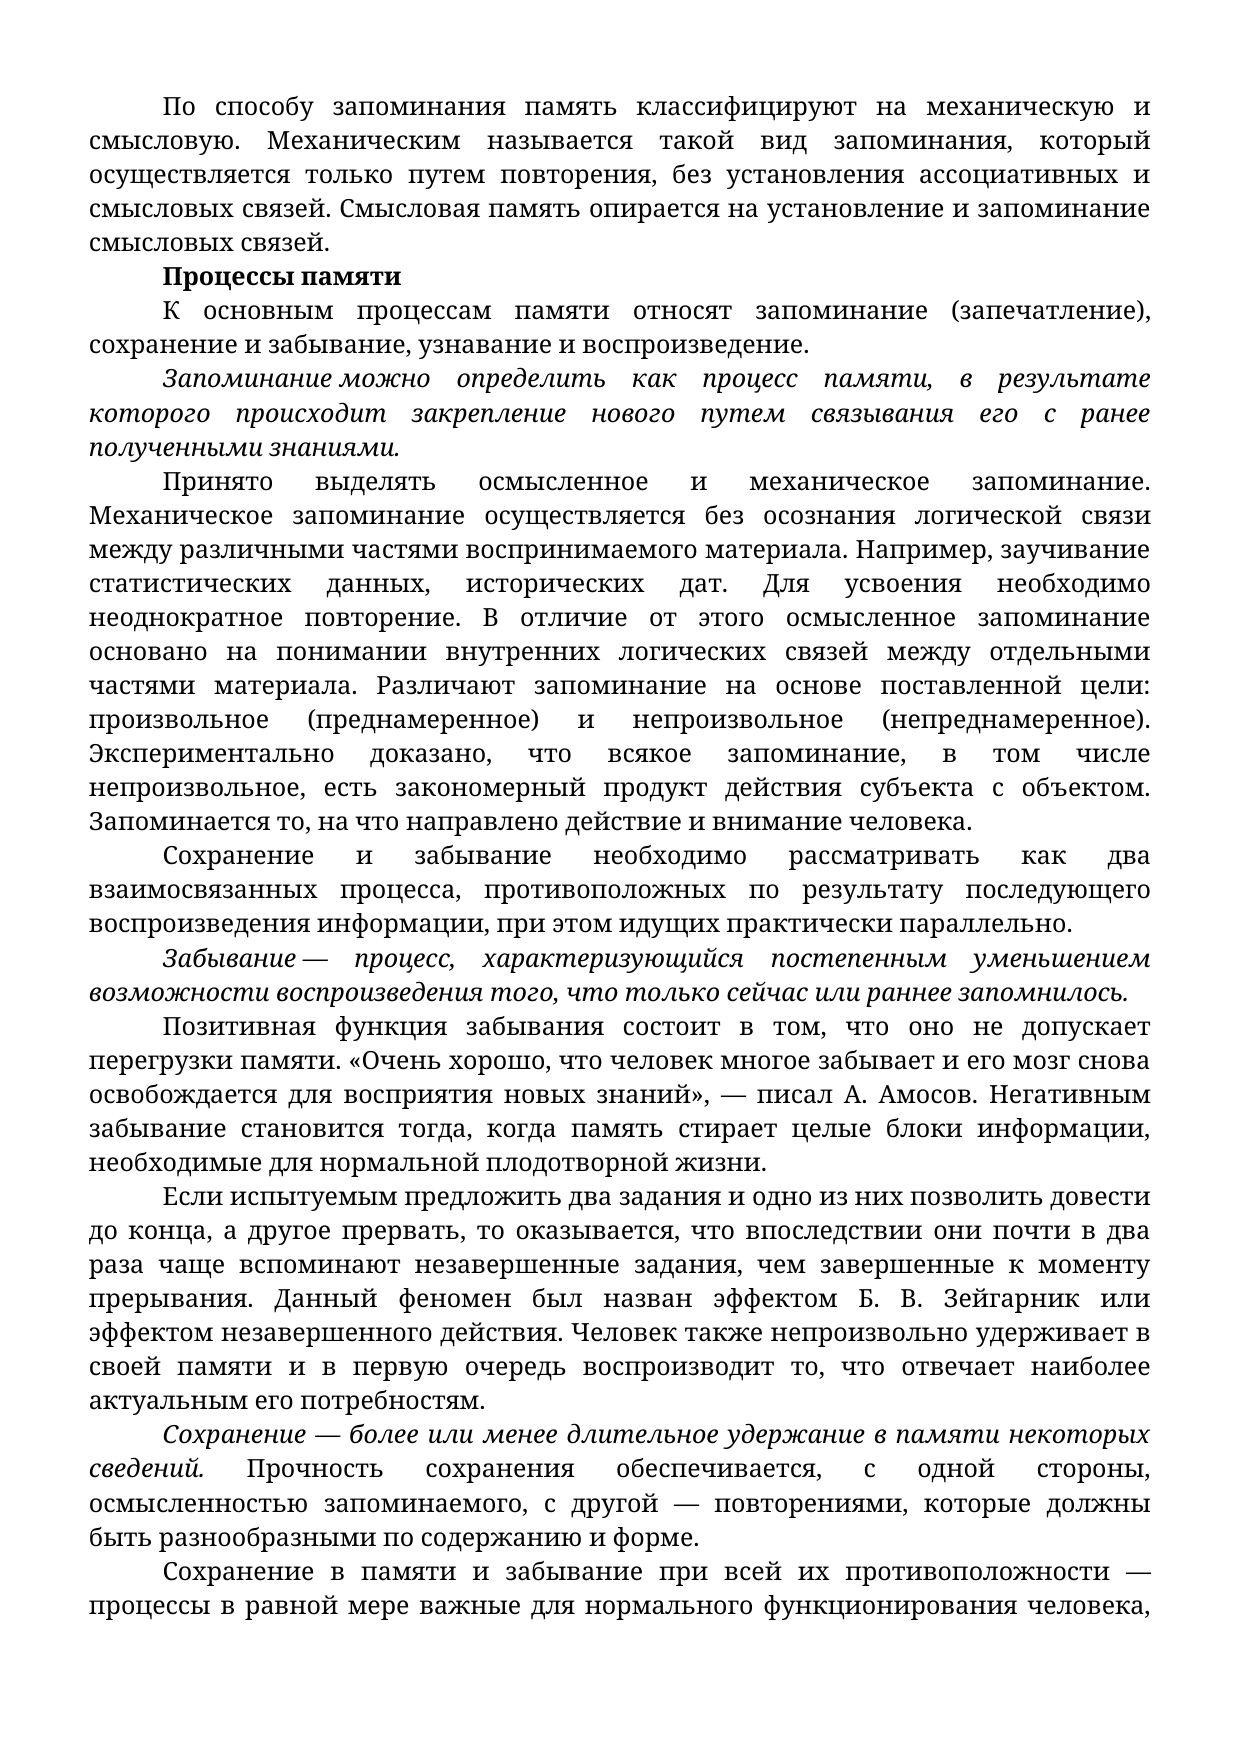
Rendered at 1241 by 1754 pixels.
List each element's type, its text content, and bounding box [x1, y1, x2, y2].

subtitle Процессы памяти [89, 259, 1152, 293]
text Сохранение и забывание необходимо рассматривать как два взаимосвязанных процесса, противоположных по результату последующего воспроизведения информации, при этом идущих практически параллельно. [89, 838, 1152, 940]
text Позитивная функция забывания состоит в том, что оно не допускает перегрузки памяти. «Очень хорошо, что человек многое забывает и его мозг снова освобождается для восприятия новых знаний», — писал А. Амосов. Негативным забывание становится тогда, когда память стирает целые блоки информации, необходимые для нормальной плодотворной жизни. [89, 1008, 1152, 1179]
text Сохранение — более или менее длительное удержание в памяти некоторых сведений. Прочность сохранения обеспечивается, с одной стороны, осмысленностью запоминаемого, с другой — повторениями, которые должны быть разнообразными по содержанию и форме. [89, 1417, 1152, 1553]
text Забывание — процесс, характеризующийся постепенным уменьшением возможности воспроизведения того, что только сейчас или раннее запомнилось. [89, 940, 1152, 1008]
text Запоминание можно определить как процесс памяти, в результате которого происходит закрепление нового путем связывания его с ранее полученными знаниями. [89, 361, 1152, 463]
text Если испытуемым предложить два задания и одно из них позволить довести до конца, а другое прервать, то оказывается, что впоследствии они почти в два раза чаще вспоминают незавершенные задания, чем завершенные к моменту прерывания. Данный феномен был назван эффектом Б. В. Зейгарник или эффектом незавершенного действия. Человек также непроизвольно удерживает в своей памяти и в первую очередь воспроизводит то, что отвечает наиболее актуальным его потребностям. [89, 1179, 1152, 1417]
text Принято выделять осмысленное и механическое запоминание. Механическое запоминание осуществляется без осознания логической связи между различными частями воспринимаемого материала. Например, заучивание статистических данных, исторических дат. Для усвоения необходимо неоднократное повторение. В отличие от этого осмысленное запоминание основано на понимании внутренних логических связей между отдельными частями материала. Различают запоминание на основе поставленной цели: произвольное (преднамеренное) и непроизвольное (непреднамеренное). Экспериментально доказано, что всякое запоминание, в том числе непроизвольное, есть закономерный продукт действия субъекта с объектом. Запоминается то, на что направлено действие и внимание человека. [89, 463, 1152, 838]
text По способу запоминания память классифицируют на механическую и смысловую. Механическим называется такой вид запоминания, который осуществляется только путем повторения, без установления ассоциативных и смысловых связей. Смысловая память опирается на установление и запоминание смысловых связей. [89, 89, 1152, 259]
text К основным процессам памяти относят запоминание (запечатление), сохранение и забывание, узнавание и воспроизведение. [89, 293, 1152, 361]
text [89, 1553, 1152, 1621]
